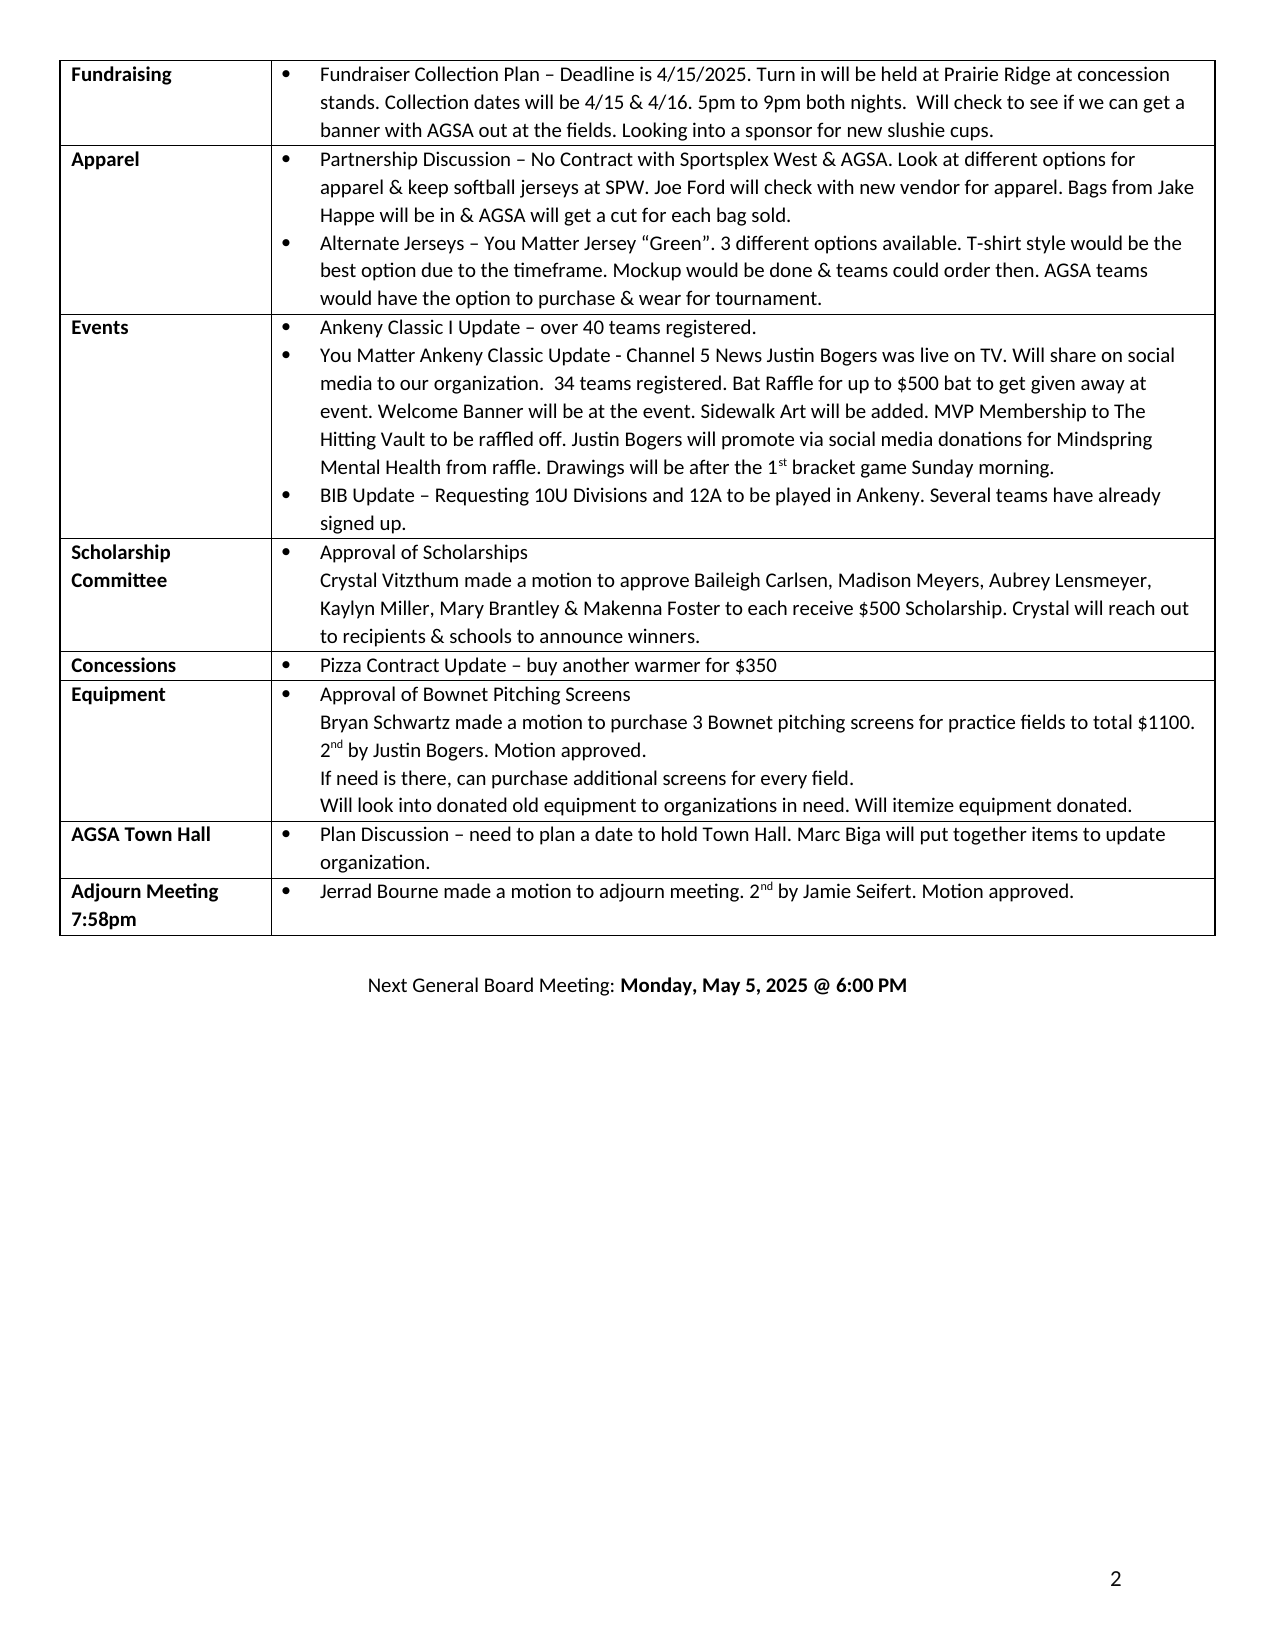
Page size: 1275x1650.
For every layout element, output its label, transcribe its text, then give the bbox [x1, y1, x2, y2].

table_cell Fundraising [61, 61, 271, 145]
table_cell Scholarship Committee [61, 539, 271, 651]
text Next General Board Meeting: Monday, May 5, 2025 @ 6:00 PM [60, 972, 1215, 997]
table_cell Approval of Scholarships Crystal Vitzthum made a motion to approve Baileigh Carlsen, Madison Meyers, Aubrey Lensmeyer, Kaylyn Miller, Mary Brantley & Makenna Foster to each receive $500 Scholarship. Crystal will reach out to recipients & schools to announce winners. [272, 539, 1214, 651]
table_cell Fundraiser Collection Plan – Deadline is 4/15/2025. Turn in will be held at Prairie Ridge at concession stands. Collection dates will be 4/15 & 4/16. 5pm to 9pm both nights. Will check to see if we can get a banner with AGSA out at the fields. Looking into a sponsor for new slushie cups. [272, 61, 1214, 145]
table_cell Concessions [61, 652, 271, 680]
table_cell Partnership Discussion – No Contract with Sportsplex West & AGSA. Look at different options for apparel & keep softball jerseys at SPW. Joe Ford will check with new vendor for apparel. Bags from Jake Happe will be in & AGSA will get a cut for each bag sold. Alternate Jerseys – You Matter Jersey “Green”. 3 different options available. T-shirt style would be the best option due to the timeframe. Mockup would be done & teams could order then. AGSA teams would have the option to purchase & wear for tournament. [272, 146, 1214, 313]
table_cell AGSA Town Hall [61, 822, 271, 878]
table_cell Pizza Contract Update – buy another warmer for $350 [272, 652, 1214, 680]
table_cell Plan Discussion – need to plan a date to hold Town Hall. Marc Biga will put together items to update organization. [272, 822, 1214, 878]
table_cell Apparel [61, 146, 271, 313]
table_cell Adjourn Meeting 7:58pm [61, 879, 271, 934]
table_cell Events [61, 315, 271, 538]
table_cell Jerrad Bourne made a motion to adjourn meeting. 2nd by Jamie Seifert. Motion approved. [272, 879, 1214, 934]
table_cell Approval of Bownet Pitching Screens Bryan Schwartz made a motion to purchase 3 Bownet pitching screens for practice fields to total $1100. 2nd by Justin Bogers. Motion approved. If need is there, can purchase additional screens for every field. Will look into donated old equipment to organizations in need. Will itemize equipment donated. [272, 681, 1214, 821]
table_cell Equipment [61, 681, 271, 821]
table_cell Ankeny Classic I Update – over 40 teams registered. You Matter Ankeny Classic Update - Channel 5 News Justin Bogers was live on TV. Will share on social media to our organization. 34 teams registered. Bat Raffle for up to $500 bat to get given away at event. Welcome Banner will be at the event. Sidewalk Art will be added. MVP Membership to The Hitting Vault to be raffled off. Justin Bogers will promote via social media donations for Mindspring Mental Health from raffle. Drawings will be after the 1st bracket game Sunday morning. BIB Update – Requesting 10U Divisions and 12A to be played in Ankeny. Several teams have already signed up. [272, 315, 1214, 538]
